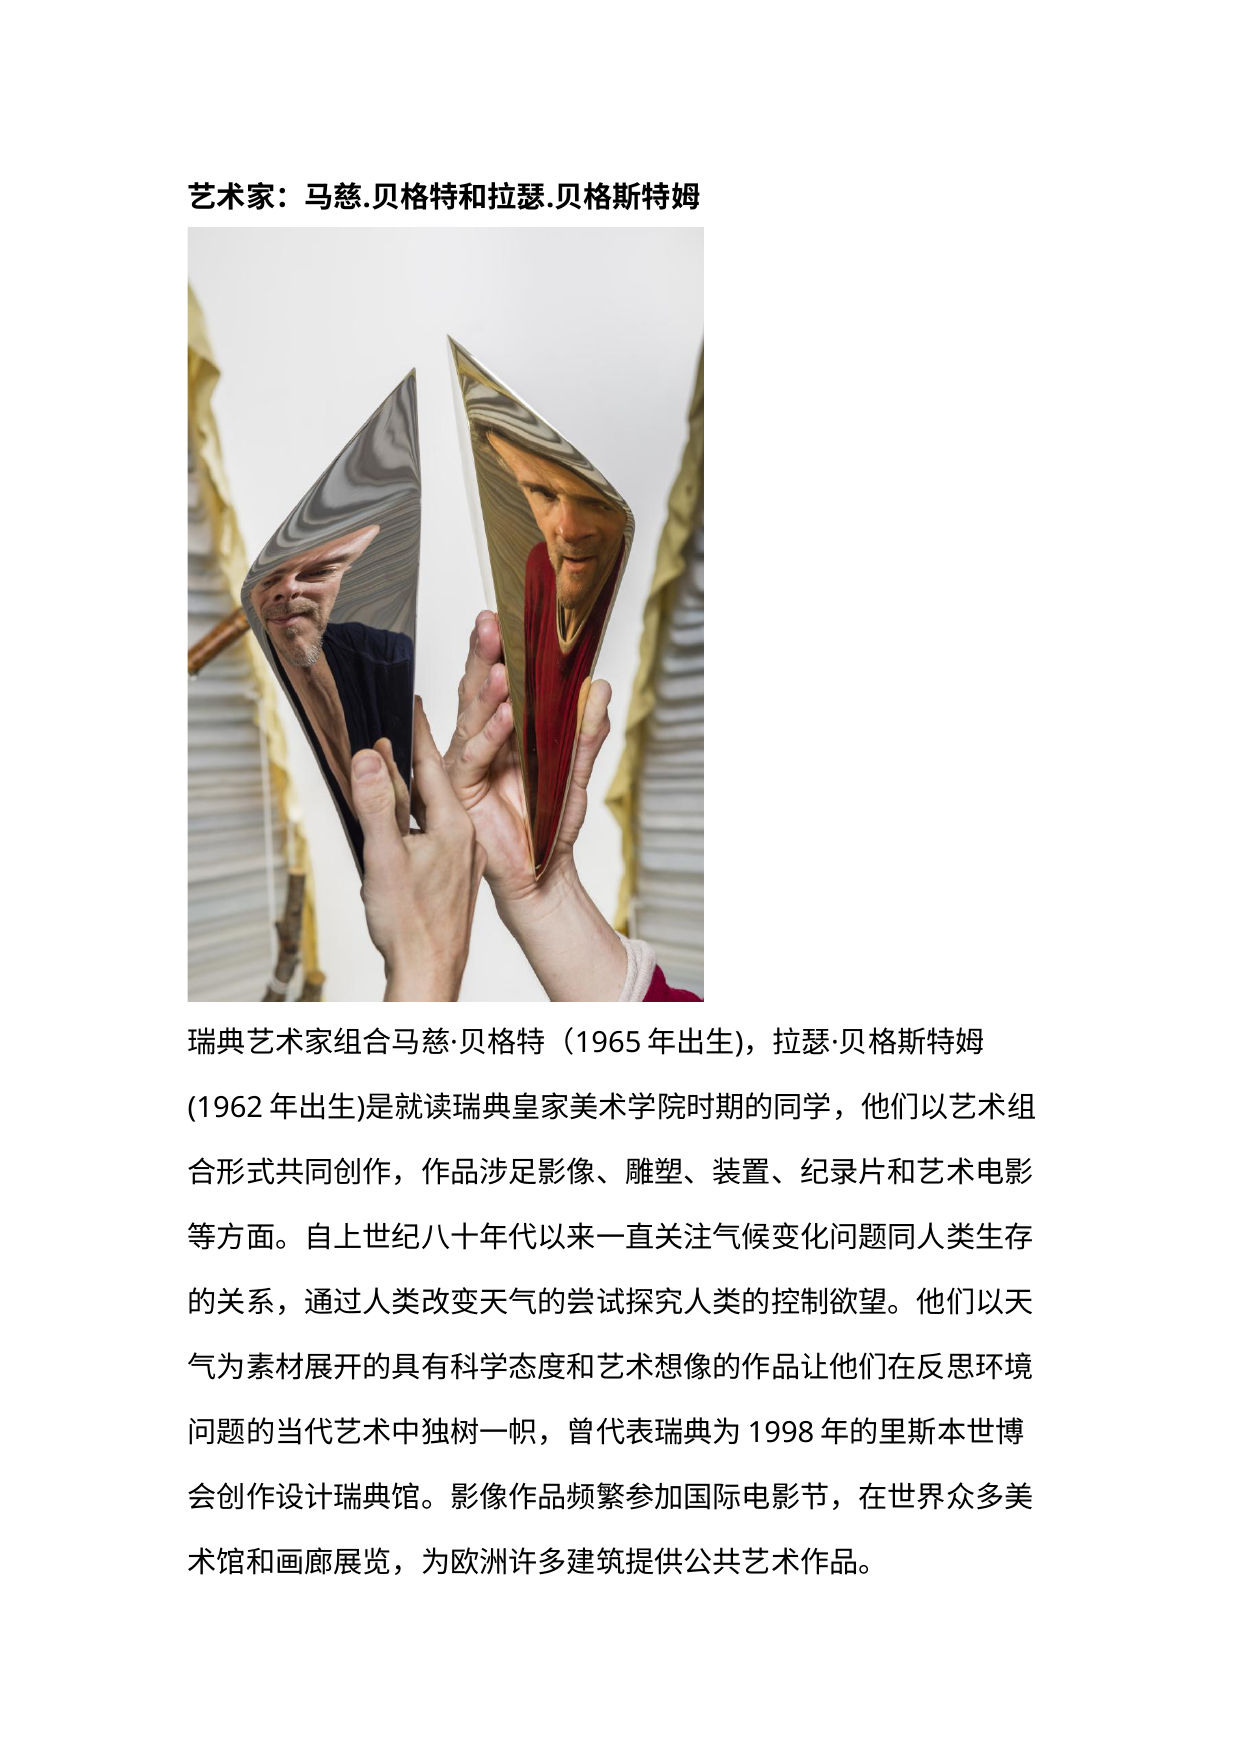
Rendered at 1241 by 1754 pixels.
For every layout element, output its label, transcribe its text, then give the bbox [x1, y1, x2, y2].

text 瑞典艺术家组合马慈·贝格特（1965年出生)，拉瑟·贝格斯特姆(1962年出生)是就读瑞典皇家美术学院时期的同学，他们以艺术组合形式共同创作，作品涉足影像、雕塑、装置、纪录片和艺术电影等方面。自上世纪八十年代以来一直关注气候变化问题同人类生存的关系，通过人类改变天气的尝试探究人类的控制欲望。他们以天气为素材展开的具有科学态度和艺术想像的作品让他们在反思环境问题的当代艺术中独树一帜，曾代表瑞典为1998年的里斯本世博会创作设计瑞典馆。影像作品频繁参加国际电影节，在世界众多美术馆和画廊展览，为欧洲许多建筑提供公共艺术作品。 [187, 1007, 1053, 1592]
picture [187, 227, 704, 1002]
text 艺术家：马慈.贝格特和拉瑟.贝格斯特姆 [187, 162, 1053, 227]
